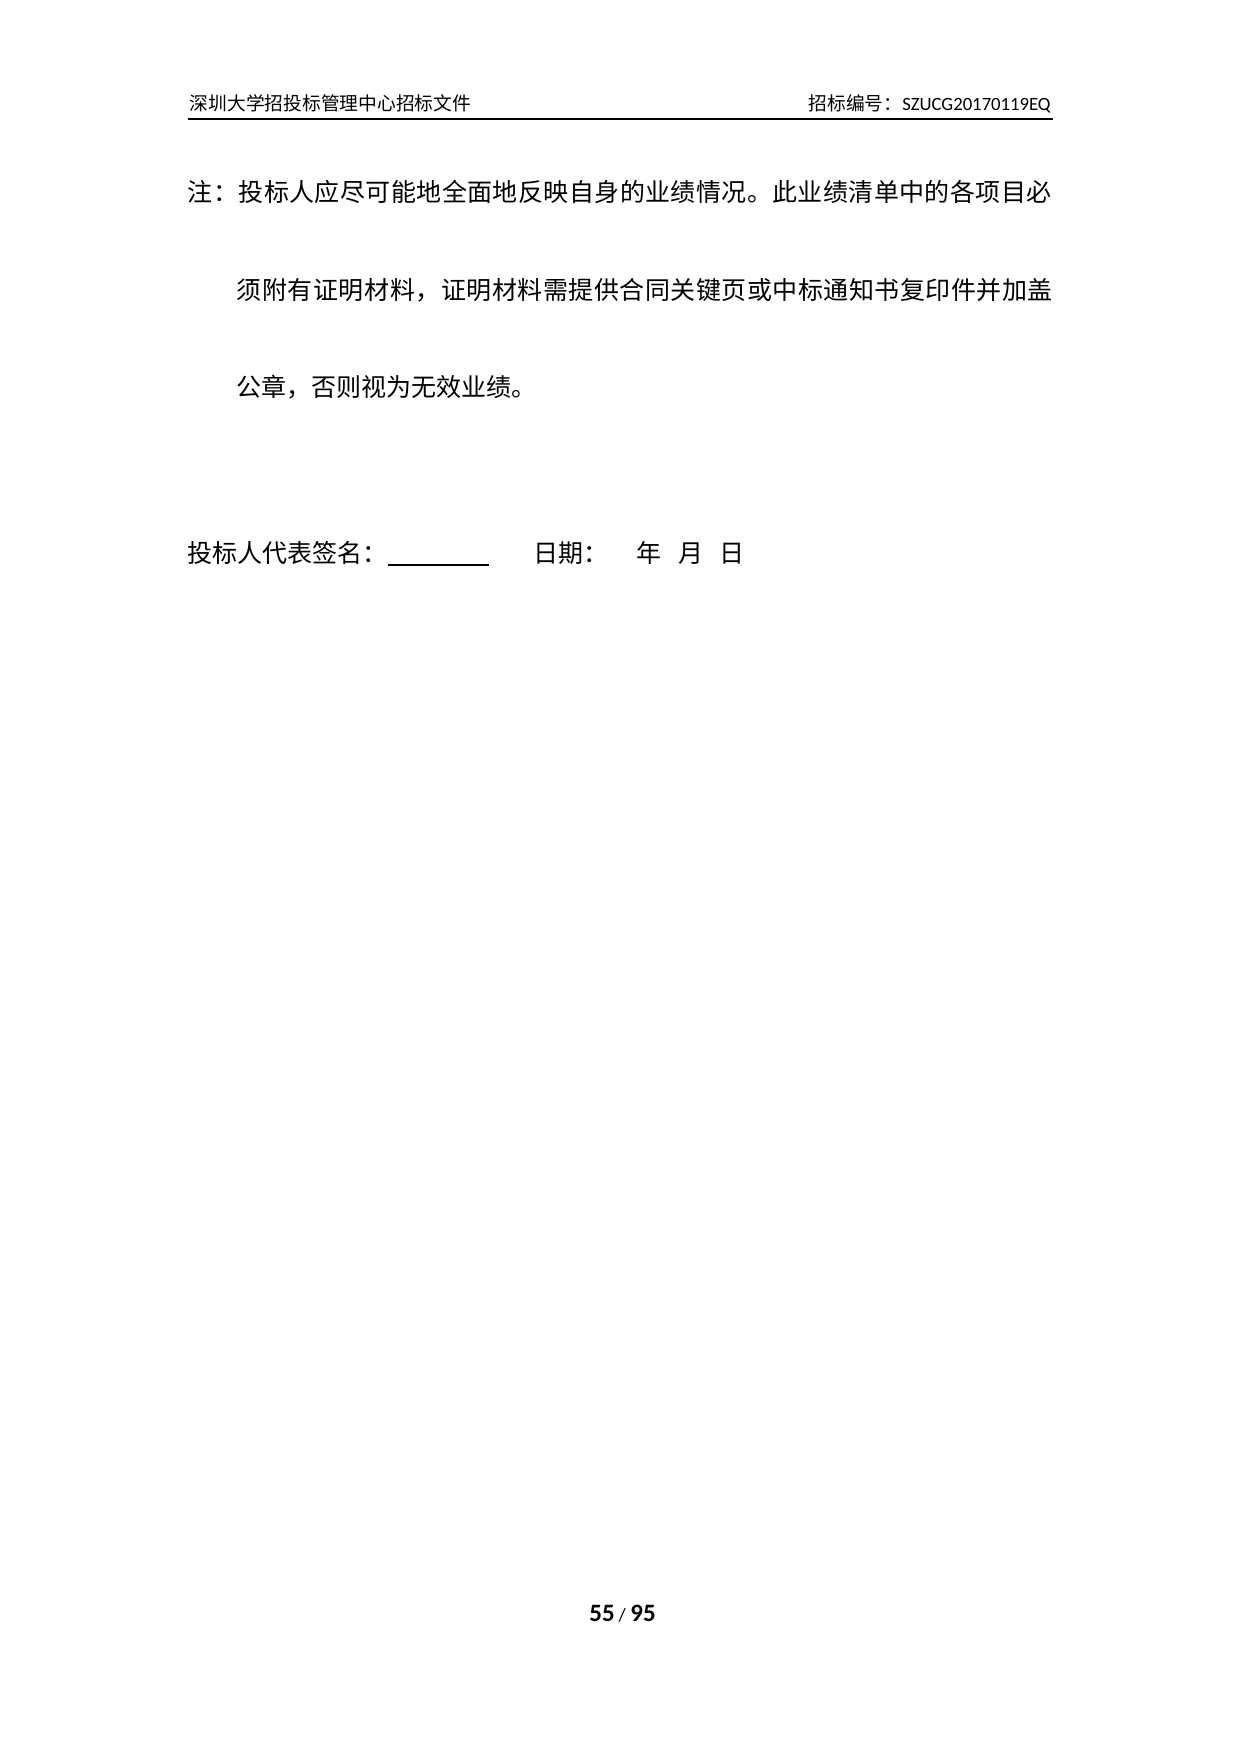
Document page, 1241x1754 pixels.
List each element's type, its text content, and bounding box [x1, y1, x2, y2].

text 投标人代表签名： 日期： 年 月 日 [187, 519, 1053, 584]
text 注：投标人应尽可能地全面地反映自身的业绩情况。此业绩清单中的各项目必须附有证明材料，证明材料需提供合同关键页或中标通知书复印件并加盖公章，否则视为无效业绩。 [188, 158, 1053, 418]
